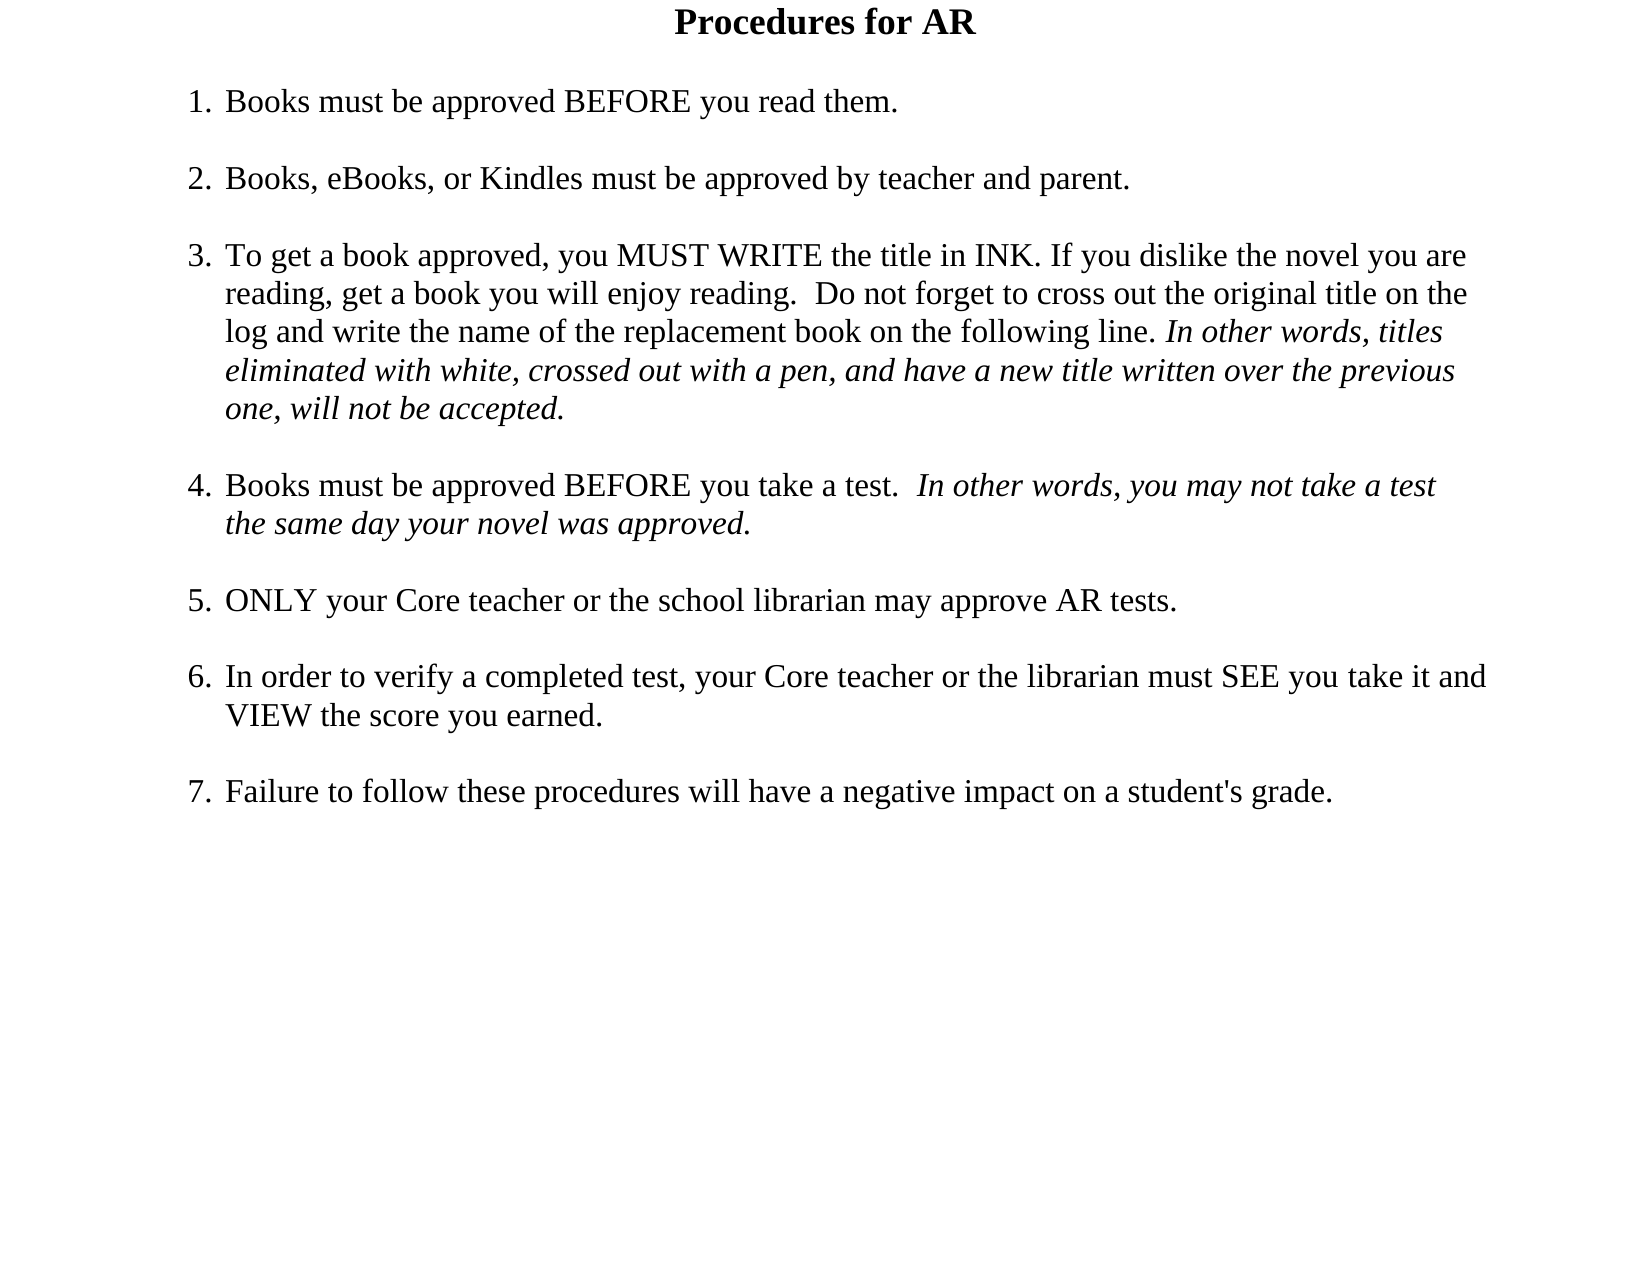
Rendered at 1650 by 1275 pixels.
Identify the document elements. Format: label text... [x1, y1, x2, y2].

list Books must be approved BEFORE you take a test. In other words, you may not take a test the same day your novel was approved. [187, 465, 1500, 541]
list In order to verify a completed test, your Core teacher or the librarian must SEE you take it and VIEW the score you earned. [187, 656, 1500, 733]
list Failure to follow these procedures will have a negative impact on a student's grade. [187, 771, 1500, 810]
text Procedures for AR [150, 0, 1500, 43]
list Books must be approved BEFORE you read them. [187, 81, 1500, 120]
list To get a book approved, you MUST WRITE the title in INK. If you dislike the novel you are reading, get a book you will enjoy reading. Do not forget to cross out the original title on the log and write the name of the replacement book on the following line. In other words, titles eliminated with white, crossed out with a pen, and have a new title written over the previous one, will not be accepted. [187, 235, 1500, 426]
list ONLY your Core teacher or the school librarian may approve AR tests. [187, 580, 1500, 618]
list Books, eBooks, or Kindles must be approved by teacher and parent. [187, 158, 1500, 196]
